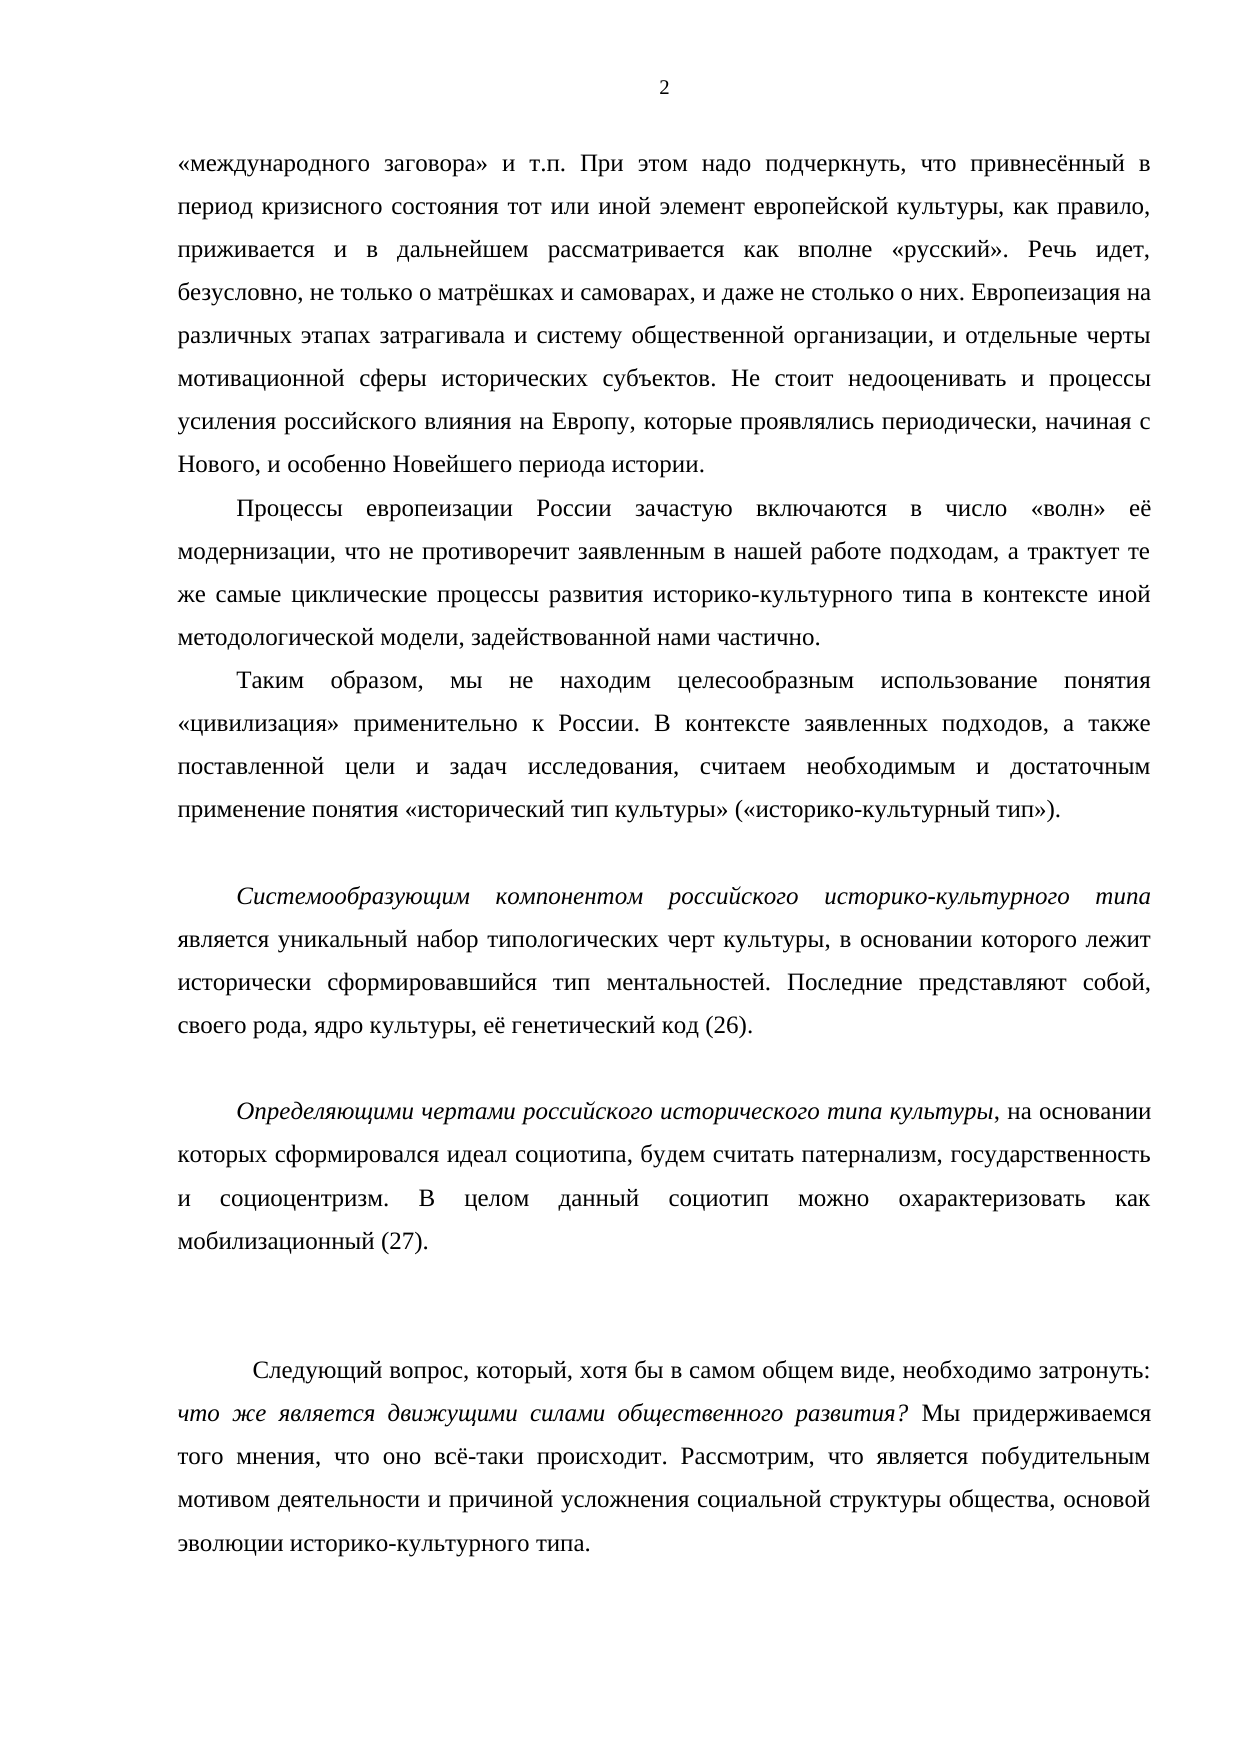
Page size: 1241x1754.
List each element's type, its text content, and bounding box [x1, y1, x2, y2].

text Системообразующим компонентом российского историко-культурного типа является уникальный набор типологических черт культуры, в основании которого лежит исторически сформировавшийся тип ментальностей. Последние представляют собой, своего рода, ядро культуры, её генетический код (26). [177, 881, 1152, 1039]
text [177, 148, 1152, 478]
text Определяющими чертами российского исторического типа культуры, на основании которых сформировался идеал социотипа, будем считать патернализм, государственность и социоцентризм. В целом данный социотип можно охарактеризовать как мобилизационный (27). [177, 1096, 1152, 1254]
text Таким образом, мы не находим целесообразным использование понятия «цивилизация» применительно к России. В контексте заявленных подходов, а также поставленной цели и задач исследования, считаем необходимым и достаточным применение понятия «исторический тип культуры» («историко-культурный тип»). [177, 665, 1152, 823]
text Следующий вопрос, который, хотя бы в самом общем виде, необходимо затронуть: что же является движущими силами общественного развития? Мы придерживаемся того мнения, что оно всё-таки происходит. Рассмотрим, что является побудительным мотивом деятельности и причиной усложнения социальной структуры общества, основой эволюции историко-культурного типа. [177, 1355, 1152, 1556]
text Процессы европеизации России зачастую включаются в число «волн» её модернизации, что не противоречит заявленным в нашей работе подходам, а трактует те же самые циклические процессы развития историко-культурного типа в контексте иной методологической модели, задействованной нами частично. [177, 493, 1152, 651]
